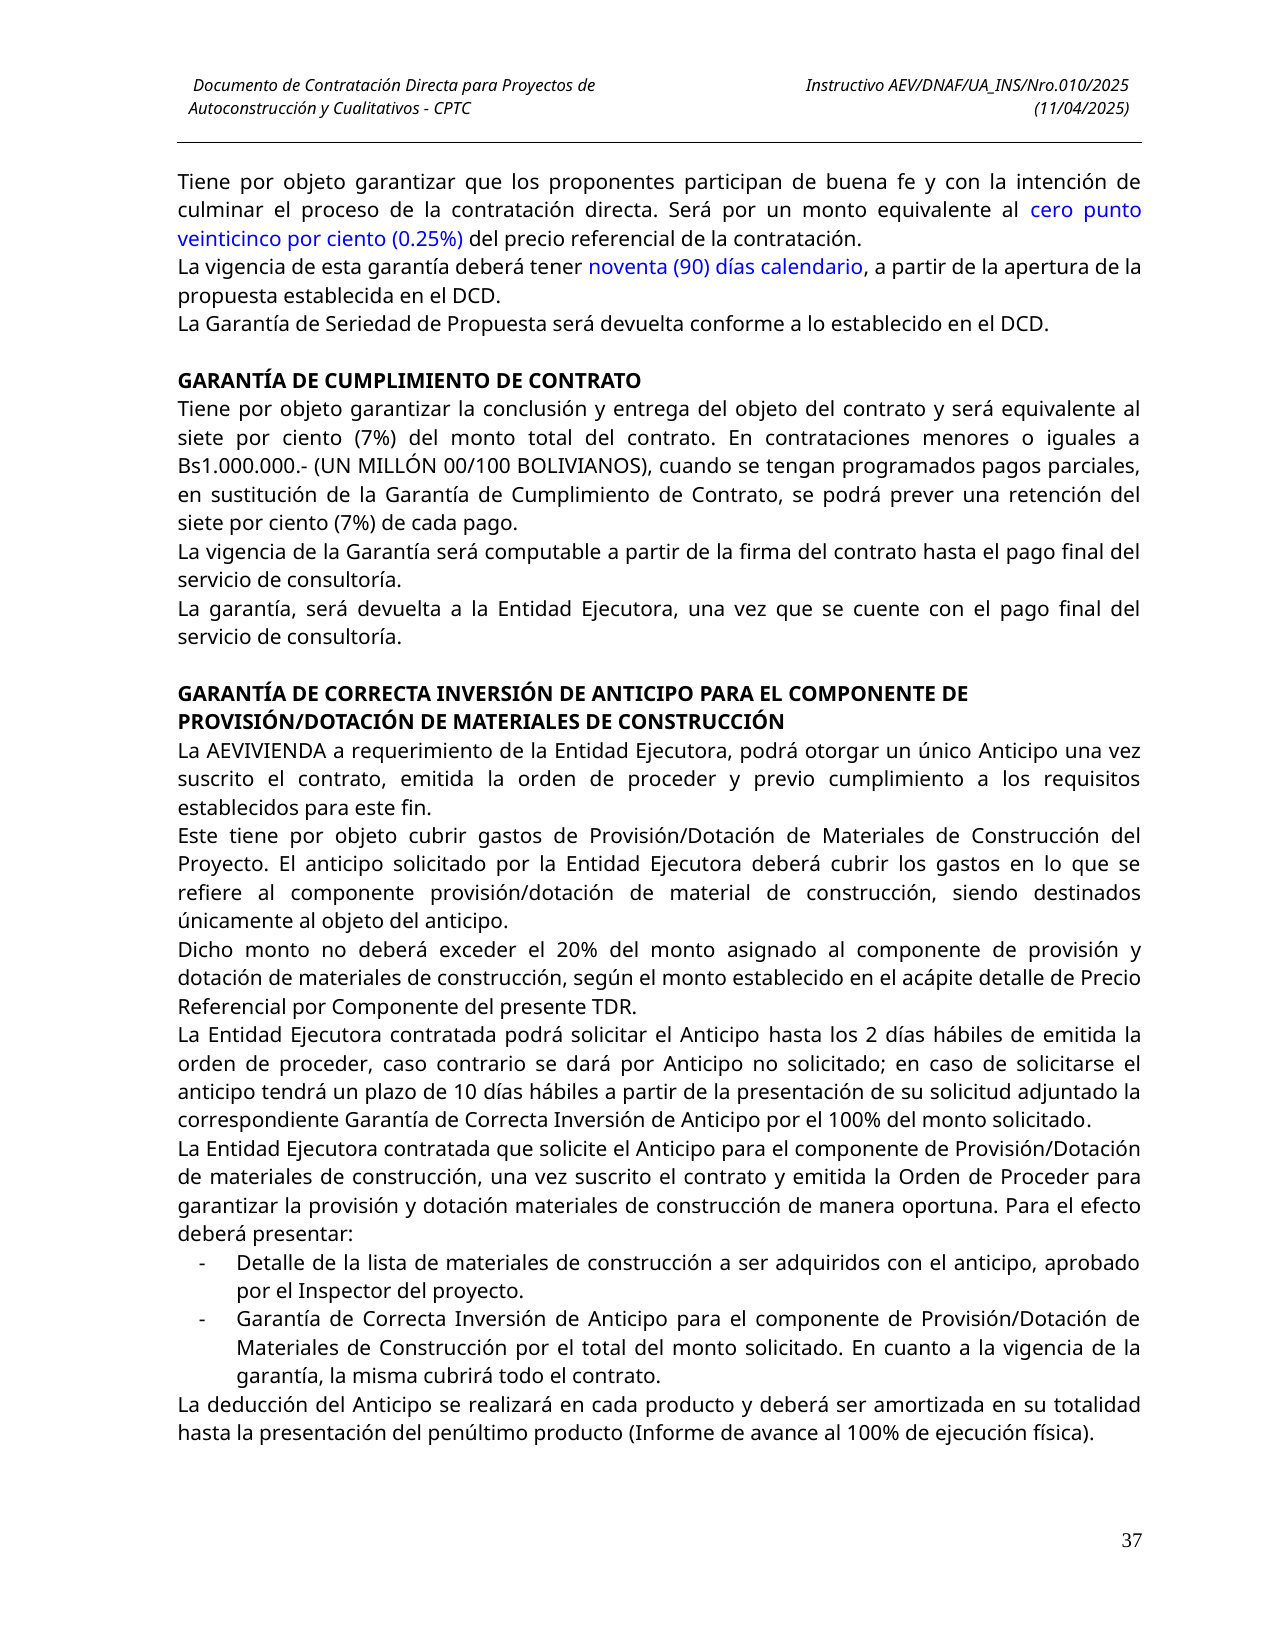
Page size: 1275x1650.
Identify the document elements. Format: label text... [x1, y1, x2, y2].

text Tiene por objeto garantizar que los proponentes participan de buena fe y con la intención de culminar el proceso de la contratación directa. Será por un monto equivalente al cero punto veinticinco por ciento (0.25%) del precio referencial de la contratación. [177, 167, 1142, 252]
list Garantía de Correcta Inversión de Anticipo para el componente de Provisión/Dotación de Materiales de Construcción por el total del monto solicitado. En cuanto a la vigencia de la garantía, la misma cubrirá todo el contrato. [199, 1304, 1142, 1390]
text GARANTÍA DE CORRECTA INVERSIÓN DE ANTICIPO PARA EL COMPONENTE DE PROVISIÓN/DOTACIÓN DE MATERIALES DE CONSTRUCCIÓN [177, 679, 1142, 736]
list Detalle de la lista de materiales de construcción a ser adquiridos con el anticipo, aprobado por el Inspector del proyecto. [199, 1248, 1142, 1304]
text La Garantía de Seriedad de Propuesta será devuelta conforme a lo establecido en el DCD. [177, 309, 1142, 338]
text Dicho monto no deberá exceder el 20% del monto asignado al componente de provisión y dotación de materiales de construcción, según el monto establecido en el acápite detalle de Precio Referencial por Componente del presente TDR. [177, 935, 1142, 1020]
text La Entidad Ejecutora contratada que solicite el Anticipo para el componente de Provisión/Dotación de materiales de construcción, una vez suscrito el contrato y emitida la Orden de Proceder para garantizar la provisión y dotación materiales de construcción de manera oportuna. Para el efecto deberá presentar: [177, 1134, 1142, 1248]
text La garantía, será devuelta a la Entidad Ejecutora, una vez que se cuente con el pago final del servicio de consultoría. [177, 594, 1142, 651]
text GARANTÍA DE CUMPLIMIENTO DE CONTRATO [177, 366, 1142, 394]
text La AEVIVIENDA a requerimiento de la Entidad Ejecutora, podrá otorgar un único Anticipo una vez suscrito el contrato, emitida la orden de proceder y previo cumplimiento a los requisitos establecidos para este fin. [177, 736, 1142, 821]
text Este tiene por objeto cubrir gastos de Provisión/Dotación de Materiales de Construcción del Proyecto. El anticipo solicitado por la Entidad Ejecutora deberá cubrir los gastos en lo que se refiere al componente provisión/dotación de material de construcción, siendo destinados únicamente al objeto del anticipo. [177, 821, 1142, 935]
text La vigencia de la Garantía será computable a partir de la firma del contrato hasta el pago final del servicio de consultoría. [177, 537, 1142, 594]
text La Entidad Ejecutora contratada podrá solicitar el Anticipo hasta los 2 días hábiles de emitida la orden de proceder, caso contrario se dará por Anticipo no solicitado; en caso de solicitarse el anticipo tendrá un plazo de 10 días hábiles a partir de la presentación de su solicitud adjuntado la correspondiente Garantía de Correcta Inversión de Anticipo por el 100% del monto solicitado. [177, 1020, 1142, 1134]
text La deducción del Anticipo se realizará en cada producto y deberá ser amortizada en su totalidad hasta la presentación del penúltimo producto (Informe de avance al 100% de ejecución física). [177, 1390, 1142, 1447]
text La vigencia de esta garantía deberá tener noventa (90) días calendario, a partir de la apertura de la propuesta establecida en el DCD. [177, 252, 1142, 309]
text Tiene por objeto garantizar la conclusión y entrega del objeto del contrato y será equivalente al siete por ciento (7%) del monto total del contrato. En contrataciones menores o iguales a Bs1.000.000.- (UN MILLÓN 00/100 BOLIVIANOS), cuando se tengan programados pagos parciales, en sustitución de la Garantía de Cumplimiento de Contrato, se podrá prever una retención del siete por ciento (7%) de cada pago. [177, 394, 1142, 537]
